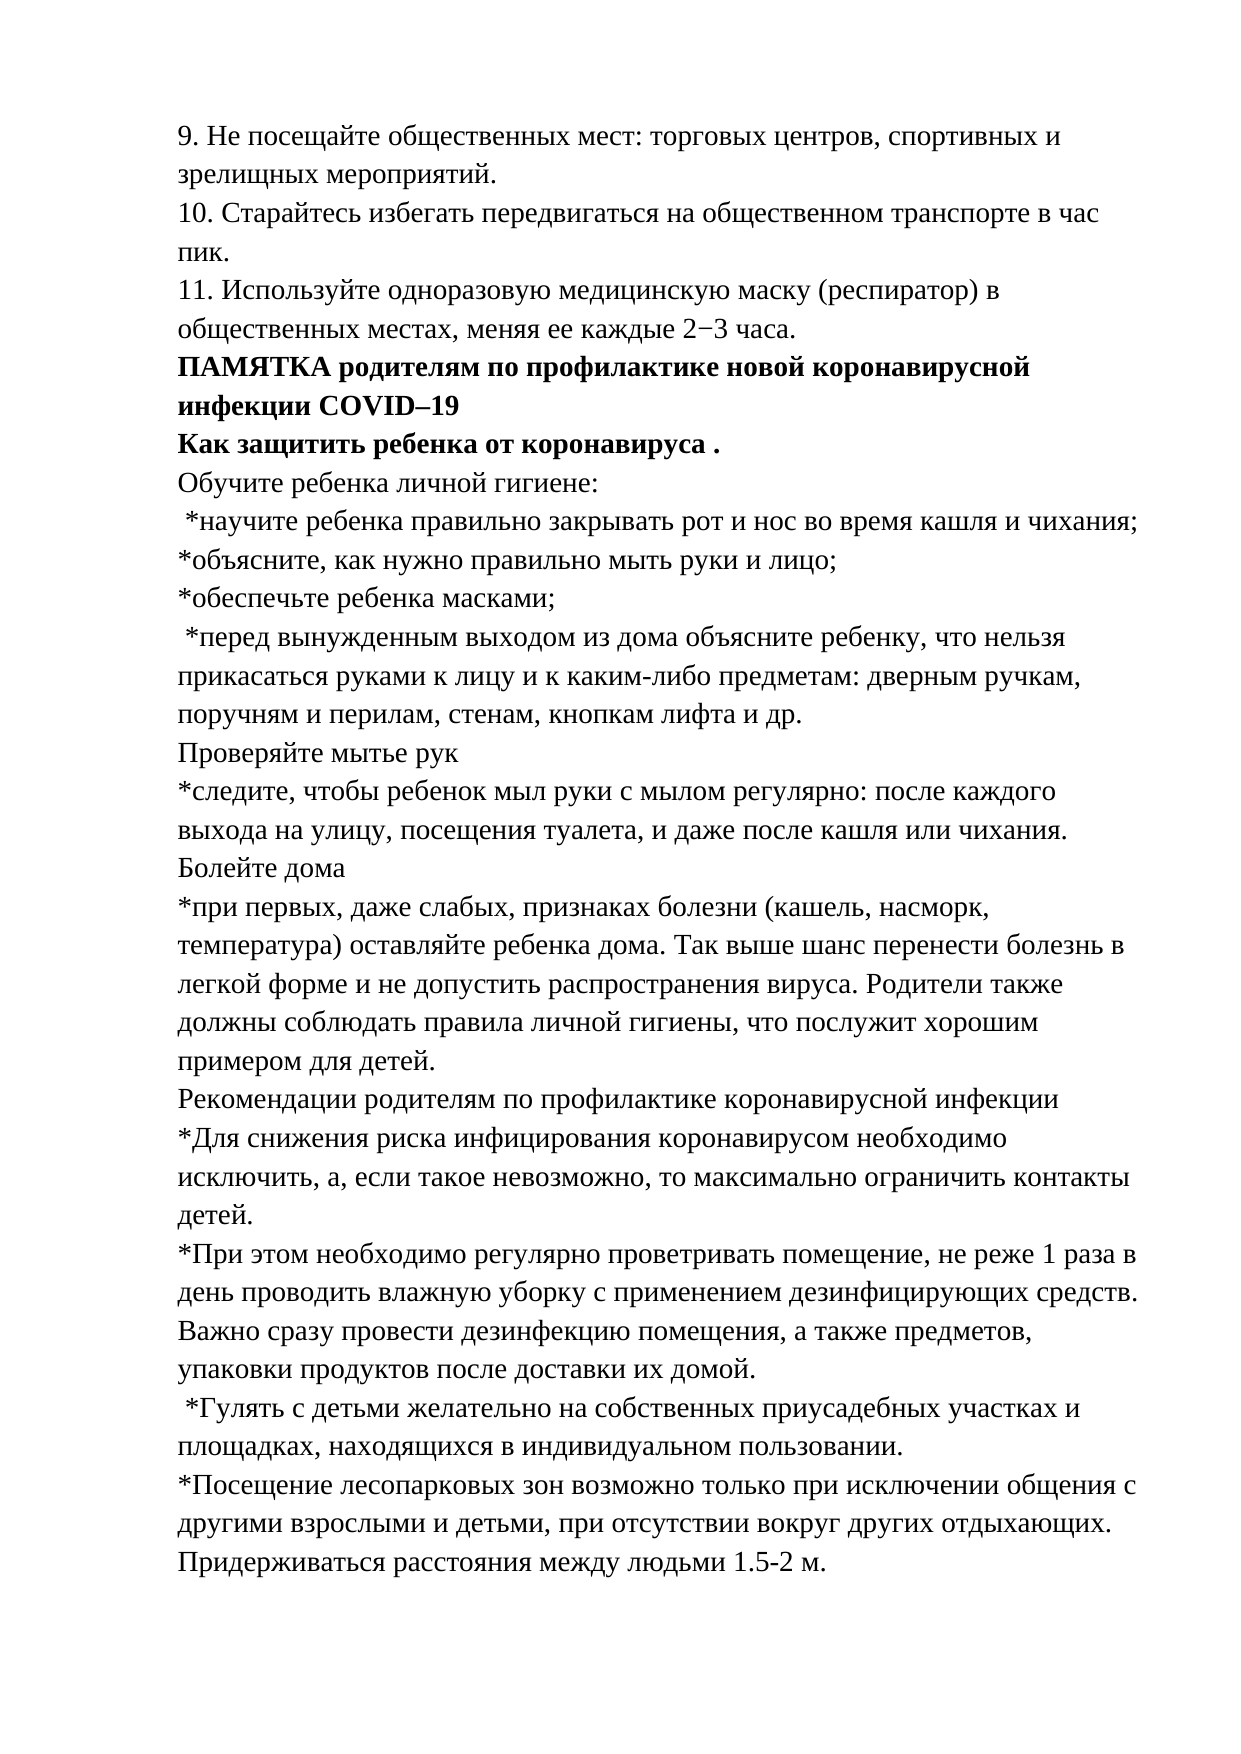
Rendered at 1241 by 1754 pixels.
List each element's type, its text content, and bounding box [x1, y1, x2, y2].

text *при первых, даже слабых, признаках болезни (кашель, насморк, температура) оставляйте ребенка дома. Так выше шанс перенести болезнь в легкой форме и не допустить распространения вируса. Родители также должны соблюдать правила личной гигиены, что послужит хорошим примером для детей. [177, 889, 1152, 1077]
text *следите, чтобы ребенок мыл руки с мылом регулярно: после каждого выхода на улицу, посещения туалета, и даже после кашля или чихания. [177, 773, 1152, 845]
text Как защитить ребенка от коронавируса . [177, 426, 1152, 460]
text *При этом необходимо регулярно проветривать помещение, не реже 1 раза в день проводить влажную уборку с применением дезинфицирующих средств. Важно сразу провести дезинфекцию помещения, а также предметов, упаковки продуктов после доставки их домой. [177, 1236, 1152, 1385]
text 9. Не посещайте общественных мест: торговых центров, спортивных и зрелищных мероприятий. [177, 118, 1152, 190]
text *Для снижения риска инфицирования коронавирусом необходимо исключить, а, если такое невозможно, то максимально ограничить контакты детей. [177, 1120, 1152, 1231]
text *перед вынужденным выходом из дома объясните ребенку, что нельзя прикасаться руками к лицу и к каким-либо предметам: дверным ручкам, поручням и перилам, стенам, кнопкам лифта и др. [177, 619, 1152, 730]
text Проверяйте мытье рук [177, 735, 1152, 768]
text *обеспечьте ребенка масками; [177, 581, 1152, 614]
text Болейте дома [177, 850, 1152, 884]
text 10. Старайтесь избегать передвигаться на общественном транспорте в час пик. [177, 195, 1152, 267]
text 11. Используйте одноразовую медицинскую маску (респиратор) в общественных местах, меняя ее каждые 2−3 часа. [177, 272, 1152, 344]
text Рекомендации родителям по профилактике коронавирусной инфекции [177, 1082, 1152, 1115]
text *научите ребенка правильно закрывать рот и нос во время кашля и чихания; *объясните, как нужно правильно мыть руки и лицо; [177, 503, 1152, 576]
text *Гулять с детьми желательно на собственных приусадебных участках и площадках, находящихся в индивидуальном пользовании. [177, 1390, 1152, 1462]
text *Посещение лесопарковых зон возможно только при исключении общения с другими взрослыми и детьми, при отсутствии вокруг других отдыхающих. Придерживаться расстояния между людьми 1.5-2 м. [177, 1467, 1152, 1578]
text Обучите ребенка личной гигиене: [177, 465, 1152, 498]
text ПАМЯТКА родителям по профилактике новой коронавирусной инфекции COVID–19 [177, 349, 1152, 421]
